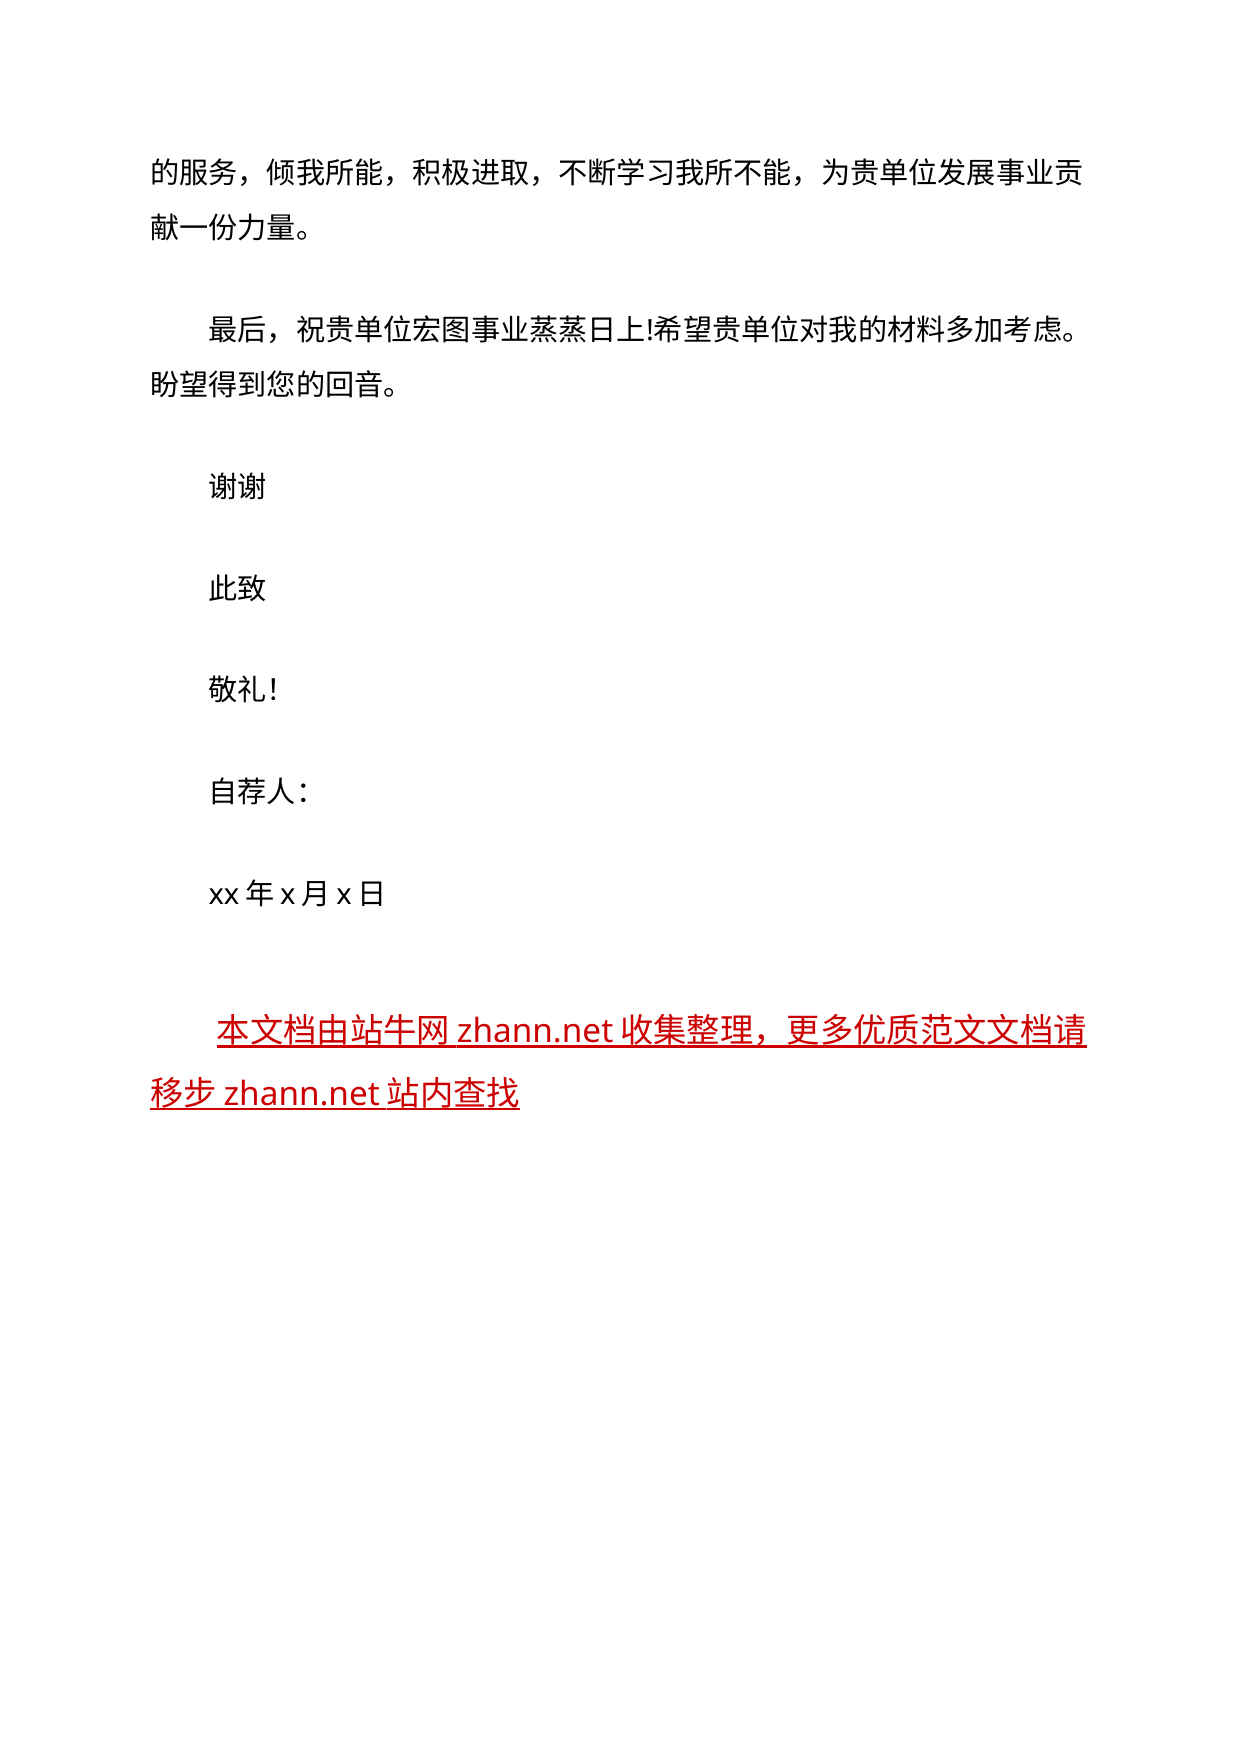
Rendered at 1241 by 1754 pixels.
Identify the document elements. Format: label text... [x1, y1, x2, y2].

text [150, 150, 1090, 247]
text 最后，祝贵单位宏图事业蒸蒸日上!希望贵单位对我的材料多加考虑。盼望得到您的回音。 [150, 307, 1090, 404]
text 谢谢 [150, 463, 1090, 506]
text 自荐人： [150, 769, 1090, 811]
text 此致 [150, 565, 1090, 607]
text 本文档由站牛网zhann.net收集整理，更多优质范文文档请移步zhann.net站内查找 [150, 1004, 1090, 1115]
text 敬礼！ [150, 667, 1090, 709]
text xx年x月x日 [150, 871, 1090, 913]
